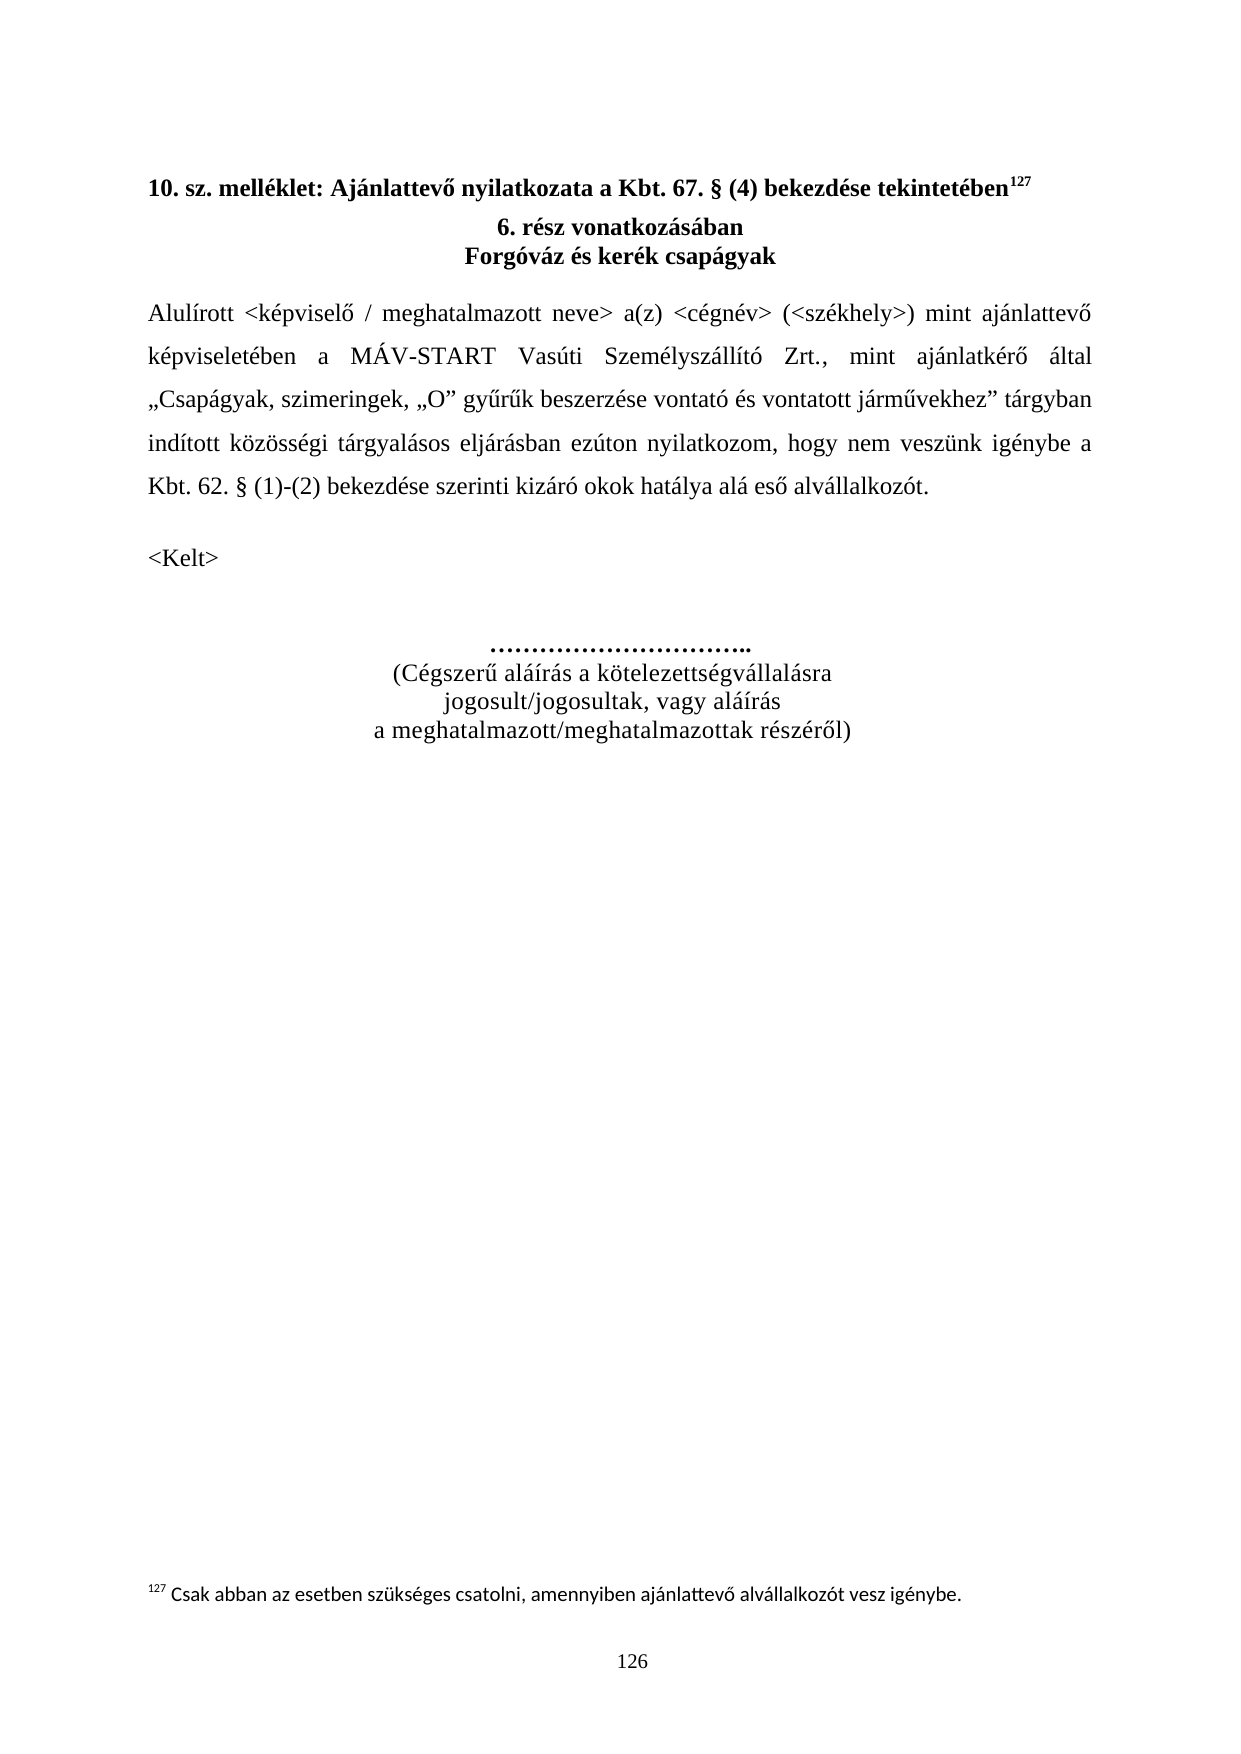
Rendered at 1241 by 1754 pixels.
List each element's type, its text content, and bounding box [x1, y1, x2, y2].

text <Kelt> [148, 543, 1092, 571]
text 6. rész vonatkozásában [148, 212, 1092, 241]
text jogosult/jogosultak, vagy aláírás [148, 686, 1078, 715]
text Alulírott <képviselő / meghatalmazott neve> a(z) <cégnév> (<székhely>) mint ajánlattevő képviseletében a MÁV-START Vasúti Személyszállító Zrt., mint ajánlatkérő által „Csapágyak, szimeringek, „O” gyűrűk beszerzése vontató és vontatott járművekhez” tárgyban indított közösségi tárgyalásos eljárásban ezúton nyilatkozom, hogy nem veszünk igénybe a Kbt. 62. § (1)-(2) bekezdése szerinti kizáró okok hatálya alá eső alvállalkozót. [148, 298, 1092, 499]
text Forgóváz és kerék csapágyak [148, 241, 1092, 269]
text a meghatalmazott/meghatalmazottak részéről) [148, 715, 1078, 744]
text ………………………….. [148, 629, 1092, 658]
subtitle 10. sz. melléklet: Ajánlattevő nyilatkozata a Kbt. 67. § (4) bekezdése tekintetében [148, 173, 1092, 201]
text (Cégszerű aláírás a kötelezettségvállalásra [148, 658, 1078, 686]
